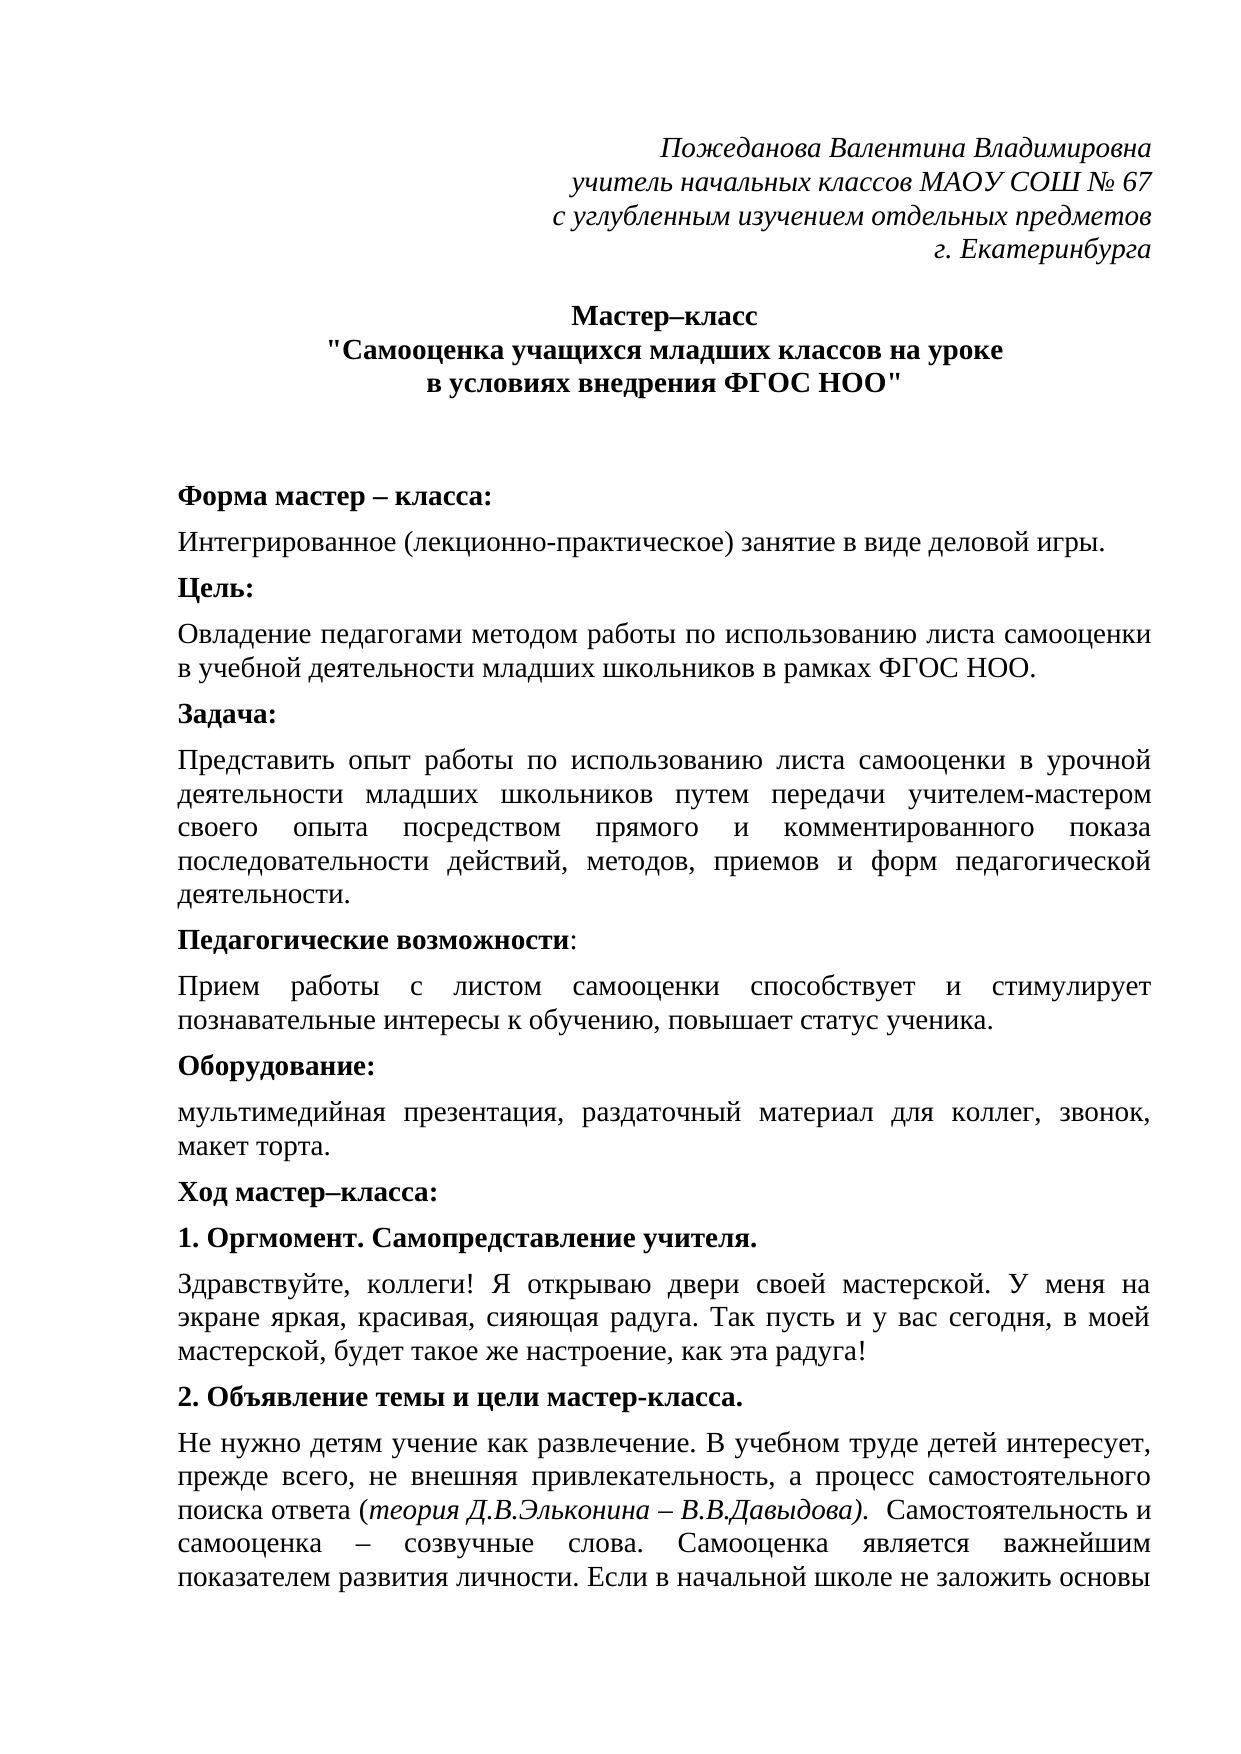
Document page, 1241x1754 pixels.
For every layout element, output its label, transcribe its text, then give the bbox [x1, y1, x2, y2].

text в условиях внедрения ФГОС НОО" [177, 365, 1152, 399]
text 1. Оргмомент. Самопредставление учителя. [177, 1220, 1152, 1253]
text Прием работы с листом самооценки способствует и стимулирует познавательные интересы к обучению, повышает статус ученика. [177, 968, 1152, 1036]
text учитель начальных классов МАОУ СОШ № 67 [177, 164, 1152, 198]
text Представить опыт работы по использованию листа самооценки в урочной деятельности младших школьников путем передачи учителем-мастером своего опыта посредством прямого и комментированного показа последовательности действий, методов, приемов и форм педагогической деятельности. [177, 742, 1152, 910]
text Пожеданова Валентина Владимировна [177, 131, 1152, 164]
text Овладение педагогами методом работы по использованию листа самооценки в учебной деятельности младших школьников в рамках ФГОС НОО. [177, 617, 1152, 684]
text 2. Объявление темы и цели мастер-класса. [177, 1379, 1152, 1412]
text Задача: [177, 696, 1152, 730]
text Цель: [177, 571, 1152, 604]
text Педагогические возможности: [177, 922, 1152, 956]
text Оборудование: [177, 1048, 1152, 1082]
text Ход мастер–класса: [177, 1174, 1152, 1207]
text Мастер–класс [177, 298, 1152, 332]
text мультимедийная презентация, раздаточный материал для коллег, звонок, макет торта. [177, 1094, 1152, 1161]
text "Самооценка учащихся младших классов на уроке [177, 332, 1152, 365]
text Интегрированное (лекционно-практическое) занятие в виде деловой игры. [177, 524, 1152, 558]
text Здравствуйте, коллеги! Я открываю двери своей мастерской. У меня на экране яркая, красивая, сияющая радуга. Так пусть и у вас сегодня, в моей мастерской, будет такое же настроение, как эта радуга! [177, 1266, 1152, 1366]
text с углубленным изучением отдельных предметов г. Екатеринбурга [177, 198, 1152, 265]
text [177, 1425, 1152, 1593]
text Форма мастер – класса: [177, 478, 1152, 512]
